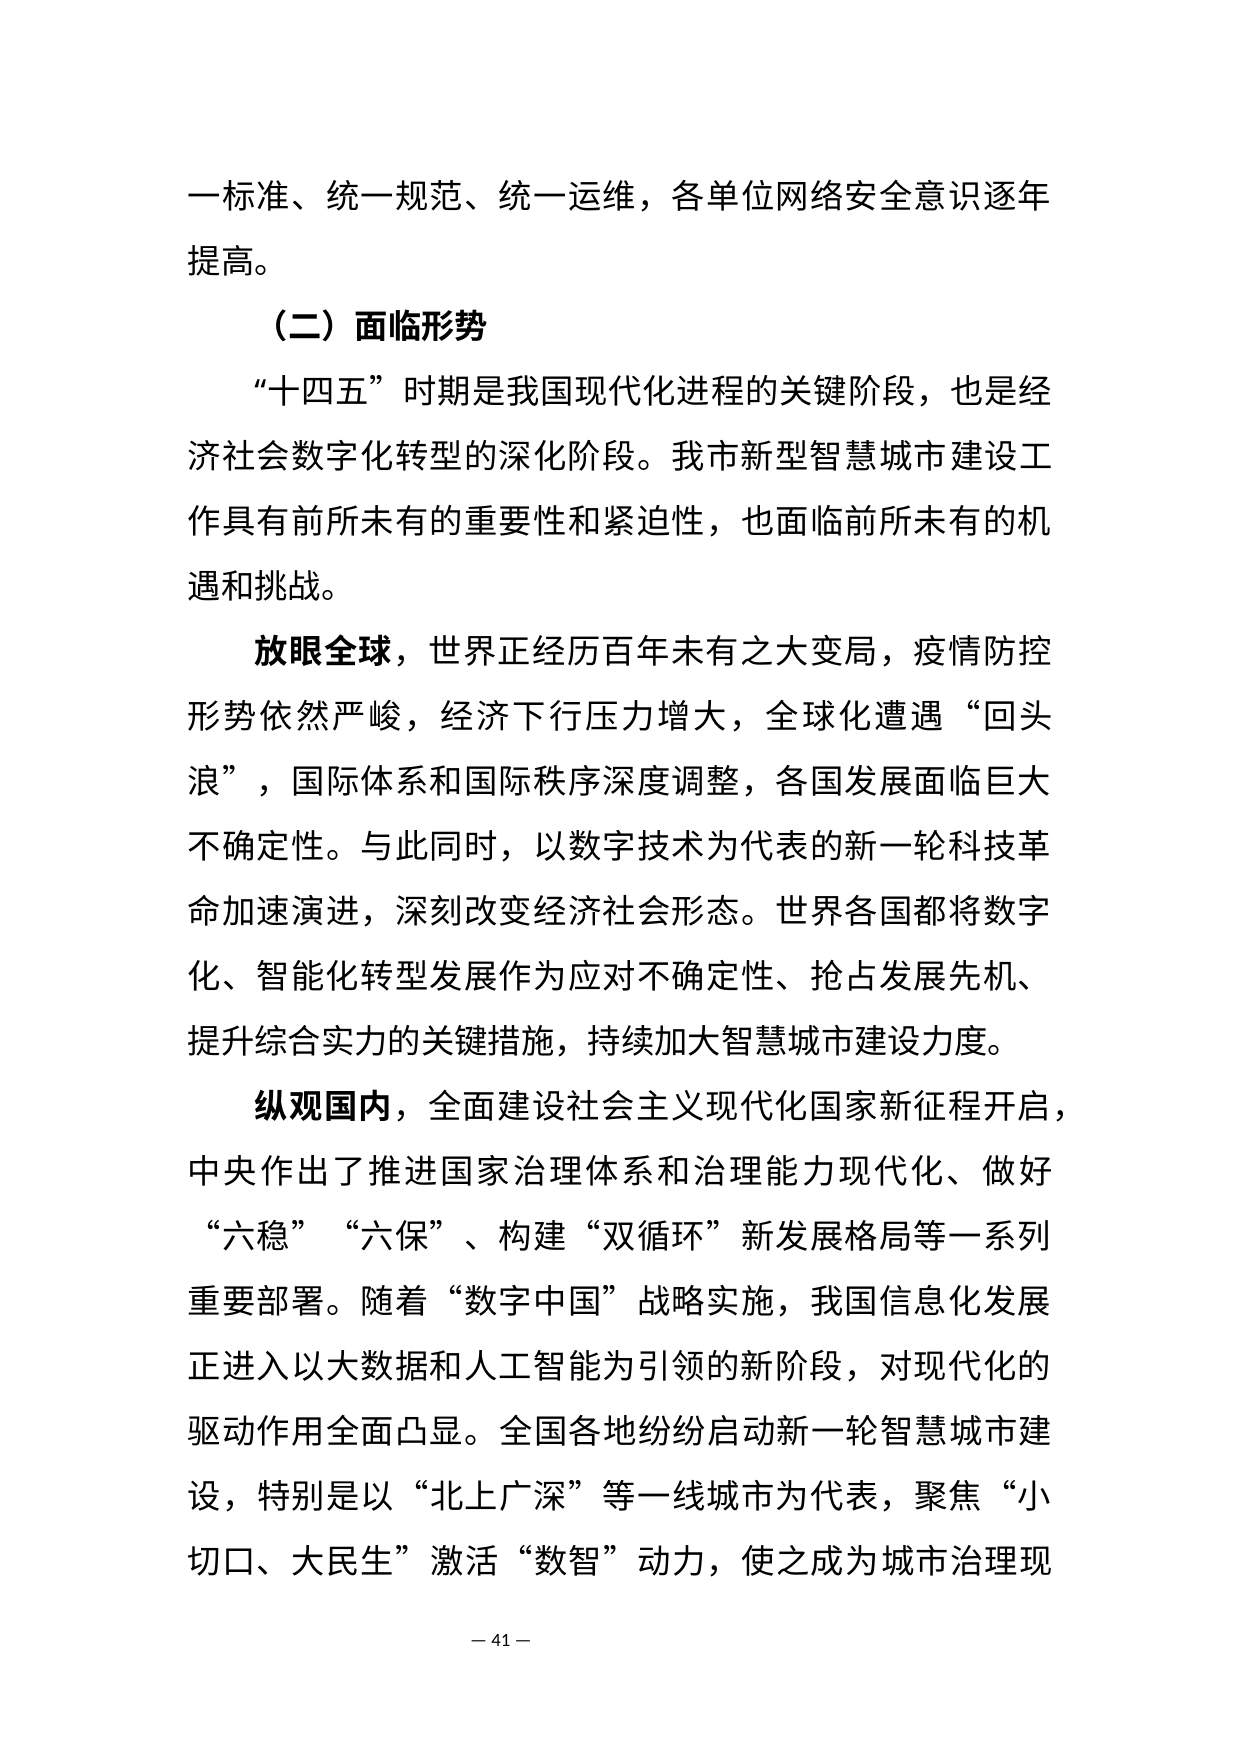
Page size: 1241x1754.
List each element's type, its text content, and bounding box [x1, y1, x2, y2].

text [187, 1072, 1053, 1592]
text （二）面临形势 [187, 292, 1053, 357]
text 放眼全球，世界正经历百年未有之大变局，疫情防控形势依然严峻，经济下行压力增大，全球化遭遇“回头浪”，国际体系和国际秩序深度调整，各国发展面临巨大不确定性。与此同时，以数字技术为代表的新一轮科技革命加速演进，深刻改变经济社会形态。世界各国都将数字化、智能化转型发展作为应对不确定性、抢占发展先机、提升综合实力的关键措施，持续加大智慧城市建设力度。 [187, 617, 1053, 1072]
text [187, 162, 1053, 292]
text “十四五”时期是我国现代化进程的关键阶段，也是经济社会数字化转型的深化阶段。我市新型智慧城市建设工作具有前所未有的重要性和紧迫性，也面临前所未有的机遇和挑战。 [187, 357, 1053, 617]
